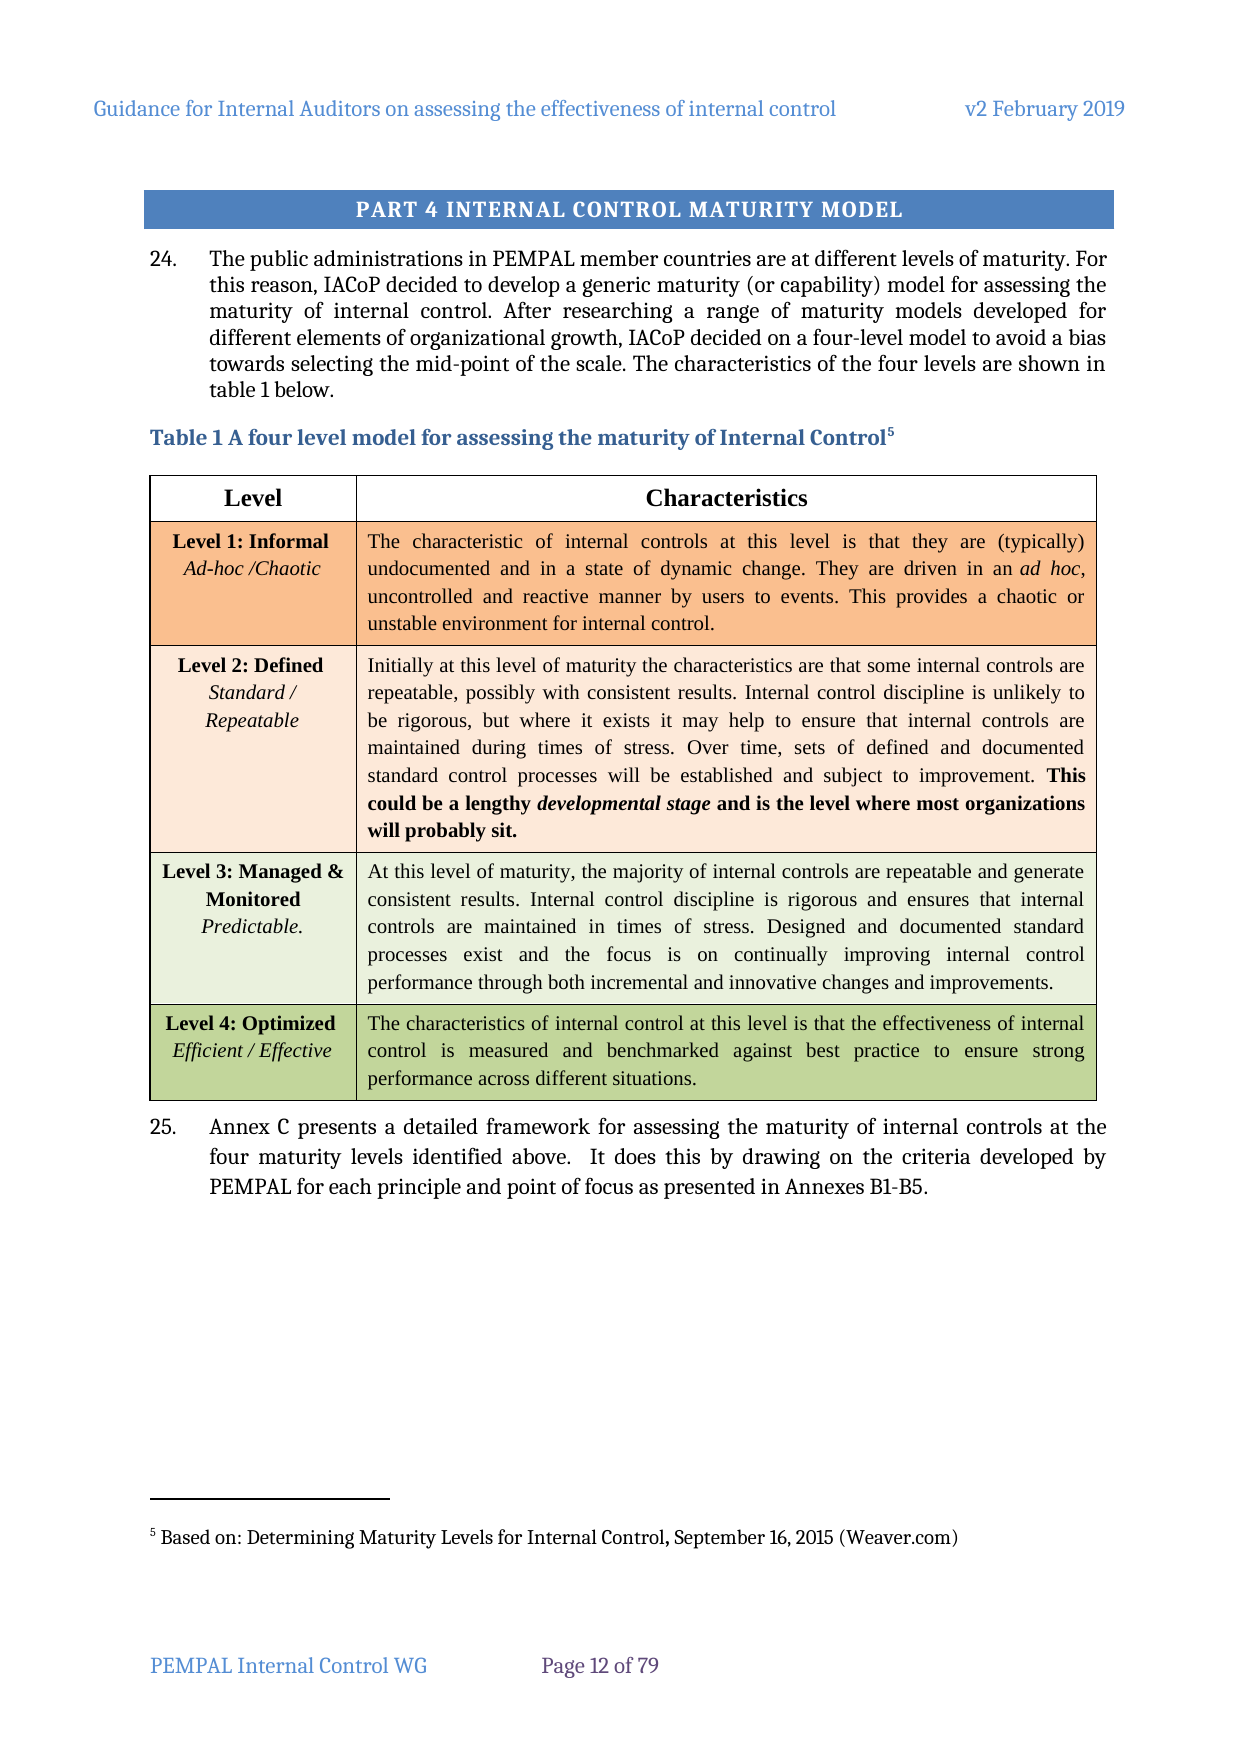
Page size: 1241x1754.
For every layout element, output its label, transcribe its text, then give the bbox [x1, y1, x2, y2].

table_cell Level 1: Informal Ad-hoc /Chaotic [151, 522, 356, 645]
table_cell Level 2: Defined Standard / Repeatable [151, 646, 356, 852]
table_cell Level 3: Managed & Monitored Predictable. [151, 853, 356, 1003]
subtitle PART 4 Internal Control Maturity Model [150, 196, 1108, 223]
text The public administrations in PEMPAL member countries are at different levels of maturity. For this reason, IACoP decided to develop a generic maturity (or capability) model for assessing the maturity of internal control. After researching a range of maturity models developed for different elements of organizational growth, IACoP decided on a four-level model to avoid a bias towards selecting the mid-point of the scale. The characteristics of the four levels are shown in table 1 below. [150, 245, 1108, 403]
table_header Level [151, 476, 356, 521]
table_cell Initially at this level of maturity the characteristics are that some internal controls are repeatable, possibly with consistent results. Internal control discipline is unlikely to be rigorous, but where it exists it may help to ensure that internal controls are maintained during times of stress. Over time, sets of defined and documented standard control processes will be established and subject to improvement. This could be a lengthy developmental stage and is the level where most organizations will probably sit. [357, 646, 1096, 852]
table_cell At this level of maturity, the majority of internal controls are repeatable and generate consistent results. Internal control discipline is rigorous and ensures that internal controls are maintained in times of stress. Designed and documented standard processes exist and the focus is on continually improving internal control performance through both incremental and innovative changes and improvements. [357, 853, 1096, 1003]
table_cell The characteristics of internal control at this level is that the effectiveness of internal control is measured and benchmarked against best practice to ensure strong performance across different situations. [357, 1005, 1096, 1100]
text Annex C presents a detailed framework for assessing the maturity of internal controls at the four maturity levels identified above. It does this by drawing on the criteria developed by PEMPAL for each principle and point of focus as presented in Annexes B1-B5. [150, 1113, 1108, 1200]
text Table 1 A four level model for assessing the maturity of Internal Control [150, 424, 1108, 451]
table_cell The characteristic of internal controls at this level is that they are (typically) undocumented and in a state of dynamic change. They are driven in an ad hoc, uncontrolled and reactive manner by users to events. This provides a chaotic or unstable environment for internal control. [357, 522, 1096, 645]
table_cell Level 4: Optimized Efficient / Effective [151, 1005, 356, 1100]
table_header Characteristics [357, 476, 1096, 521]
